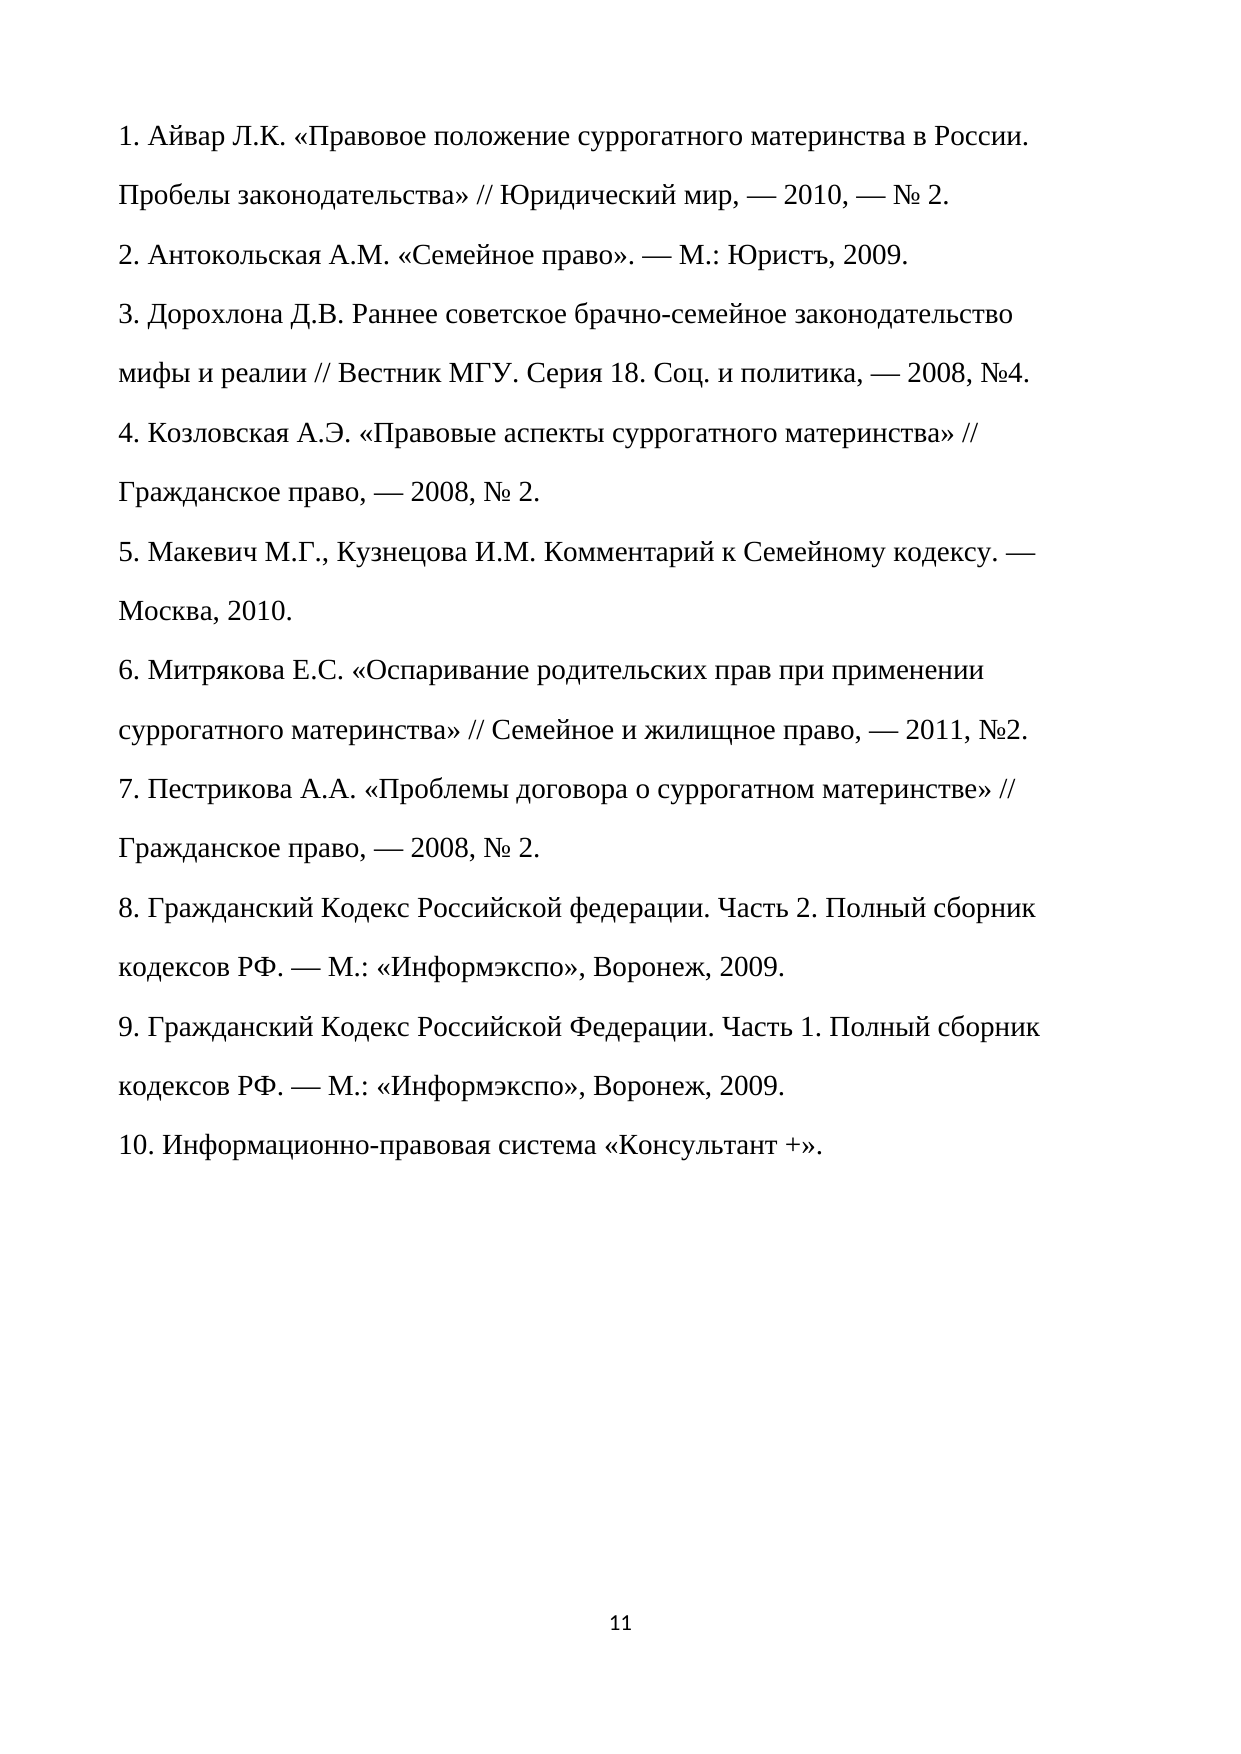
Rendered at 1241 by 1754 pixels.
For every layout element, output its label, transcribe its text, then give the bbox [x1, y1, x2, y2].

text 3. Дорохлона Д.В. Раннее советское брачно-семейное законодательство [118, 296, 1122, 330]
text 2. Антокольская А.М. «Семейное право». — М.: Юристъ, 2009. [118, 237, 1122, 270]
text 10. Информационно-правовая система «Консультант +». [118, 1127, 1122, 1161]
text Москва, 2010. [118, 593, 1122, 627]
text 4. Козловская А.Э. «Правовые аспекты суррогатного материнства» // [118, 415, 1122, 448]
text кодексов РФ. — М.: «Информэкспо», Воронеж, 2009. [118, 1068, 1122, 1102]
text суррогатного материнства» // Семейное и жилищное право, — 2011, №2. [118, 712, 1122, 745]
text 5. Макевич М.Г., Кузнецова И.М. Комментарий к Семейному кодексу. — [118, 534, 1122, 567]
text кодексов РФ. — М.: «Информэкспо», Воронеж, 2009. [118, 949, 1122, 983]
text Гражданское право, — 2008, № 2. [118, 474, 1122, 508]
text Гражданское право, — 2008, № 2. [118, 831, 1122, 864]
text 6. Митрякова Е.С. «Оспаривание родительских прав при применении [118, 652, 1122, 686]
text 7. Пестрикова А.А. «Проблемы договора о суррогатном материнстве» // [118, 771, 1122, 805]
text Пробелы законодательства» // Юридический мир, — 2010, — № 2. [118, 177, 1122, 211]
text 1. Айвар Л.К. «Правовое положение суррогатного материнства в России. [118, 118, 1122, 152]
text 8. Гражданский Кодекс Российской федерации. Часть 2. Полный сборник [118, 890, 1122, 923]
text мифы и реалии // Вестник МГУ. Серия 18. Соц. и политика, — 2008, №4. [118, 356, 1122, 389]
text 9. Гражданский Кодекс Российской Федерации. Часть 1. Полный сборник [118, 1009, 1122, 1042]
